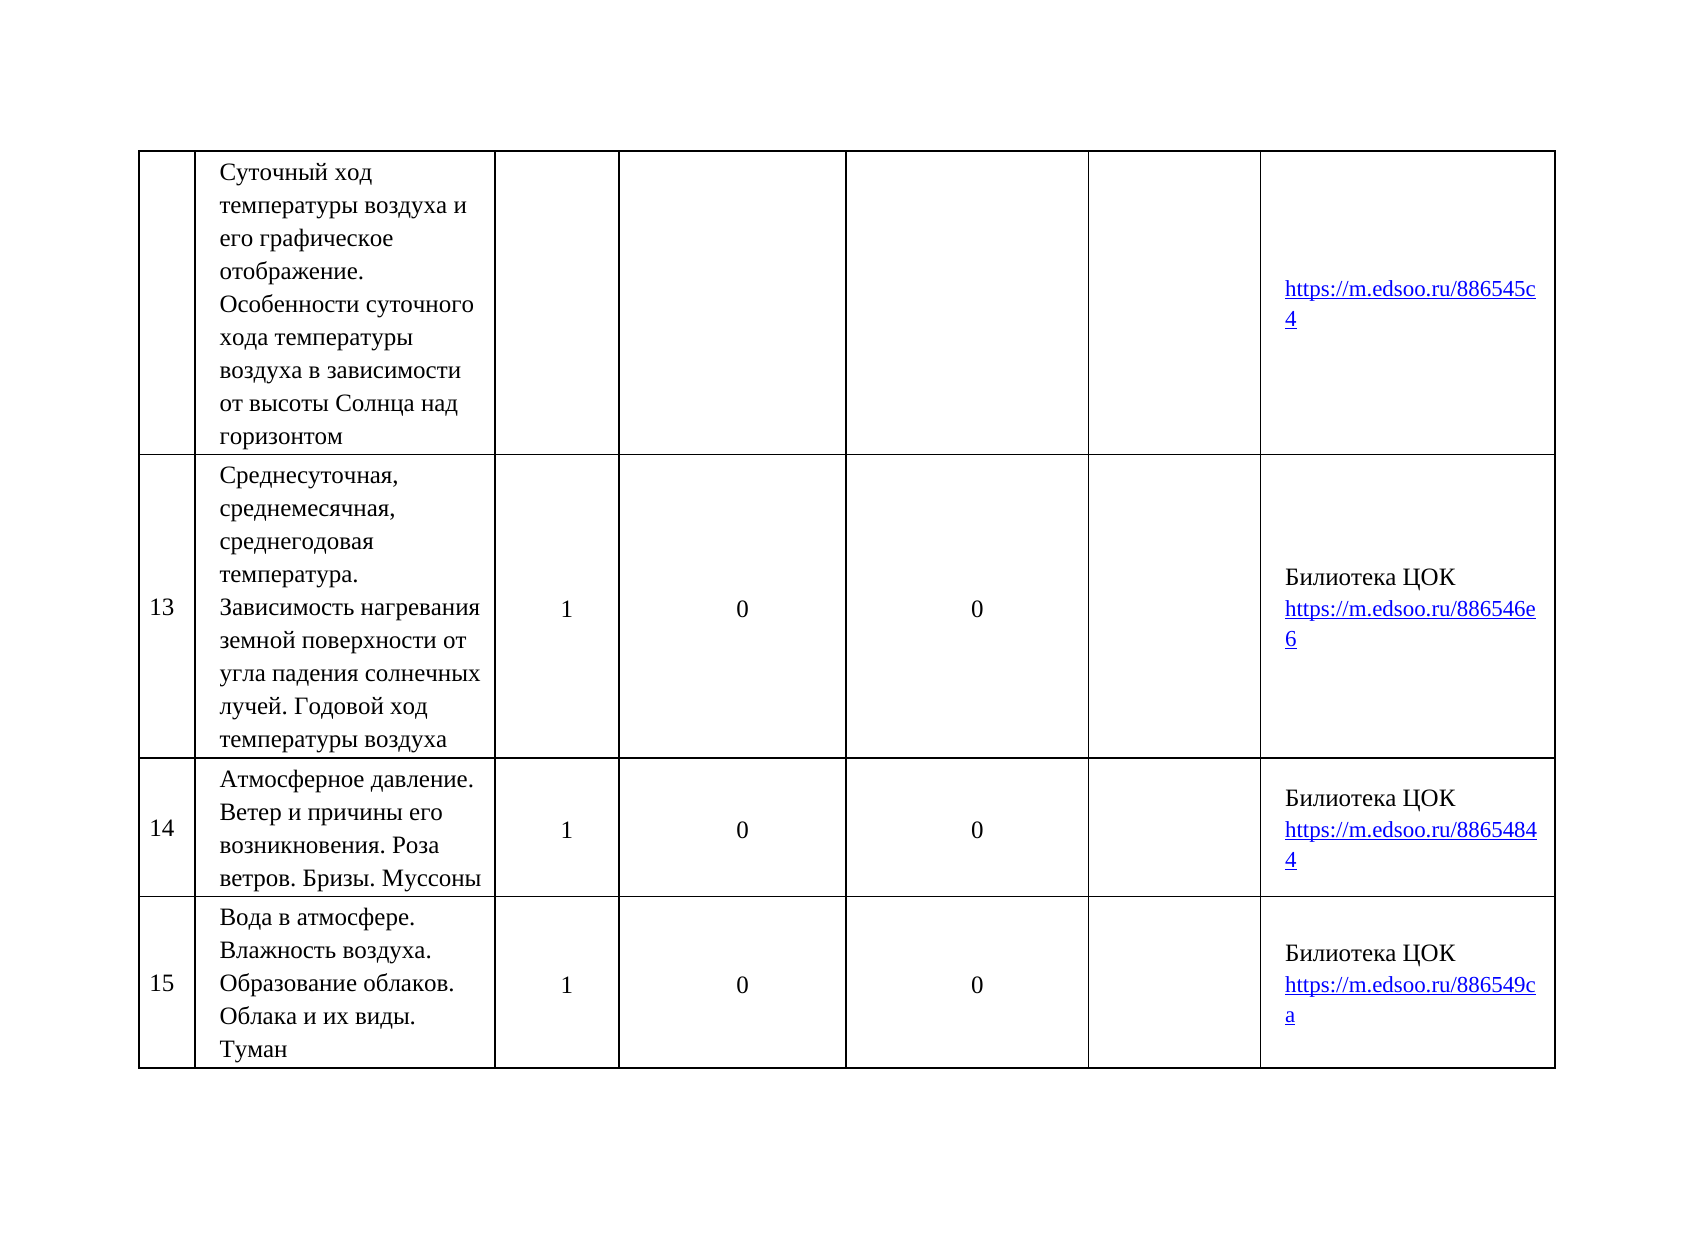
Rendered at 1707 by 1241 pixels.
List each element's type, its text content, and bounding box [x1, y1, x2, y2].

table_cell 0 [847, 759, 1088, 896]
table_cell 1 [496, 759, 618, 896]
table_cell [1089, 152, 1260, 453]
table_cell 0 [847, 152, 1088, 453]
table_cell Билиотека ЦОК https://m.edsoo.ru/886546e6 [1261, 455, 1554, 757]
table_cell [1089, 897, 1260, 1067]
table_cell 0 [620, 152, 845, 453]
table_cell 14 [140, 759, 194, 896]
table_cell Атмосферное давление. Ветер и причины его возникновения. Роза ветров. Бризы. Муссоны [196, 759, 494, 896]
table_cell Вода в атмосфере. Влажность воздуха. Образование облаков. Облака и их виды. Туман [196, 897, 494, 1067]
table_cell Среднесуточная, среднемесячная, среднегодовая температура. Зависимость нагревания земной поверхности от угла падения солнечных лучей. Годовой ход температуры воздуха [196, 455, 494, 757]
table_cell 0 [620, 455, 845, 757]
table_cell 12 [140, 152, 194, 453]
table_cell 0 [847, 455, 1088, 757]
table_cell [196, 152, 494, 453]
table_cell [1261, 152, 1554, 453]
table_cell 1 [496, 897, 618, 1067]
table_cell 13 [140, 455, 194, 757]
table_cell 1 [496, 152, 618, 453]
table_cell 0 [620, 759, 845, 896]
table_cell Билиотека ЦОК https://m.edsoo.ru/886549ca [1261, 897, 1554, 1067]
table_cell 0 [620, 897, 845, 1067]
table_cell Билиотека ЦОК https://m.edsoo.ru/88654844 [1261, 759, 1554, 896]
table_cell [1089, 759, 1260, 896]
table_cell 0 [847, 897, 1088, 1067]
table_cell 1 [496, 455, 618, 757]
table_cell [1089, 455, 1260, 757]
table_cell 15 [140, 897, 194, 1067]
